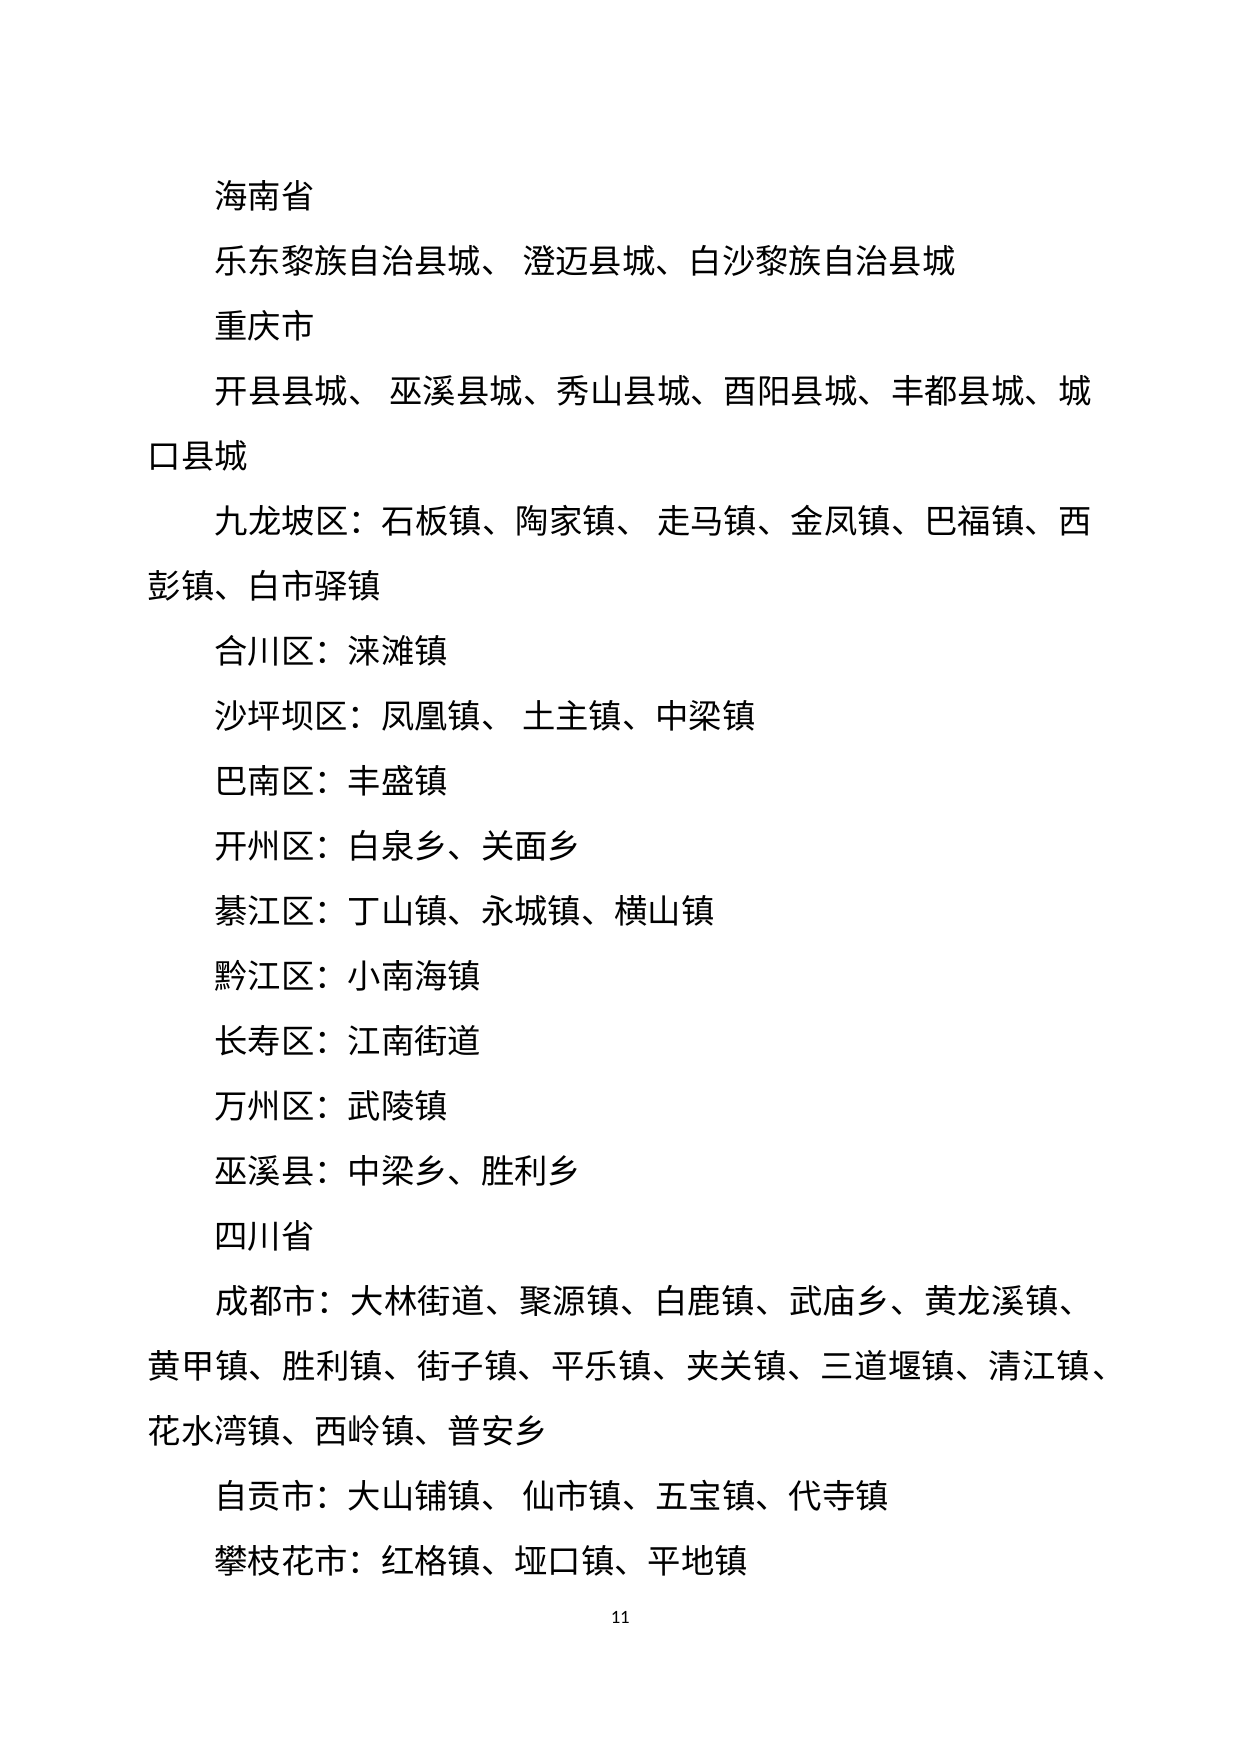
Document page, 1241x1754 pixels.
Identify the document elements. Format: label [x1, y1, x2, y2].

text [148, 162, 1092, 1592]
